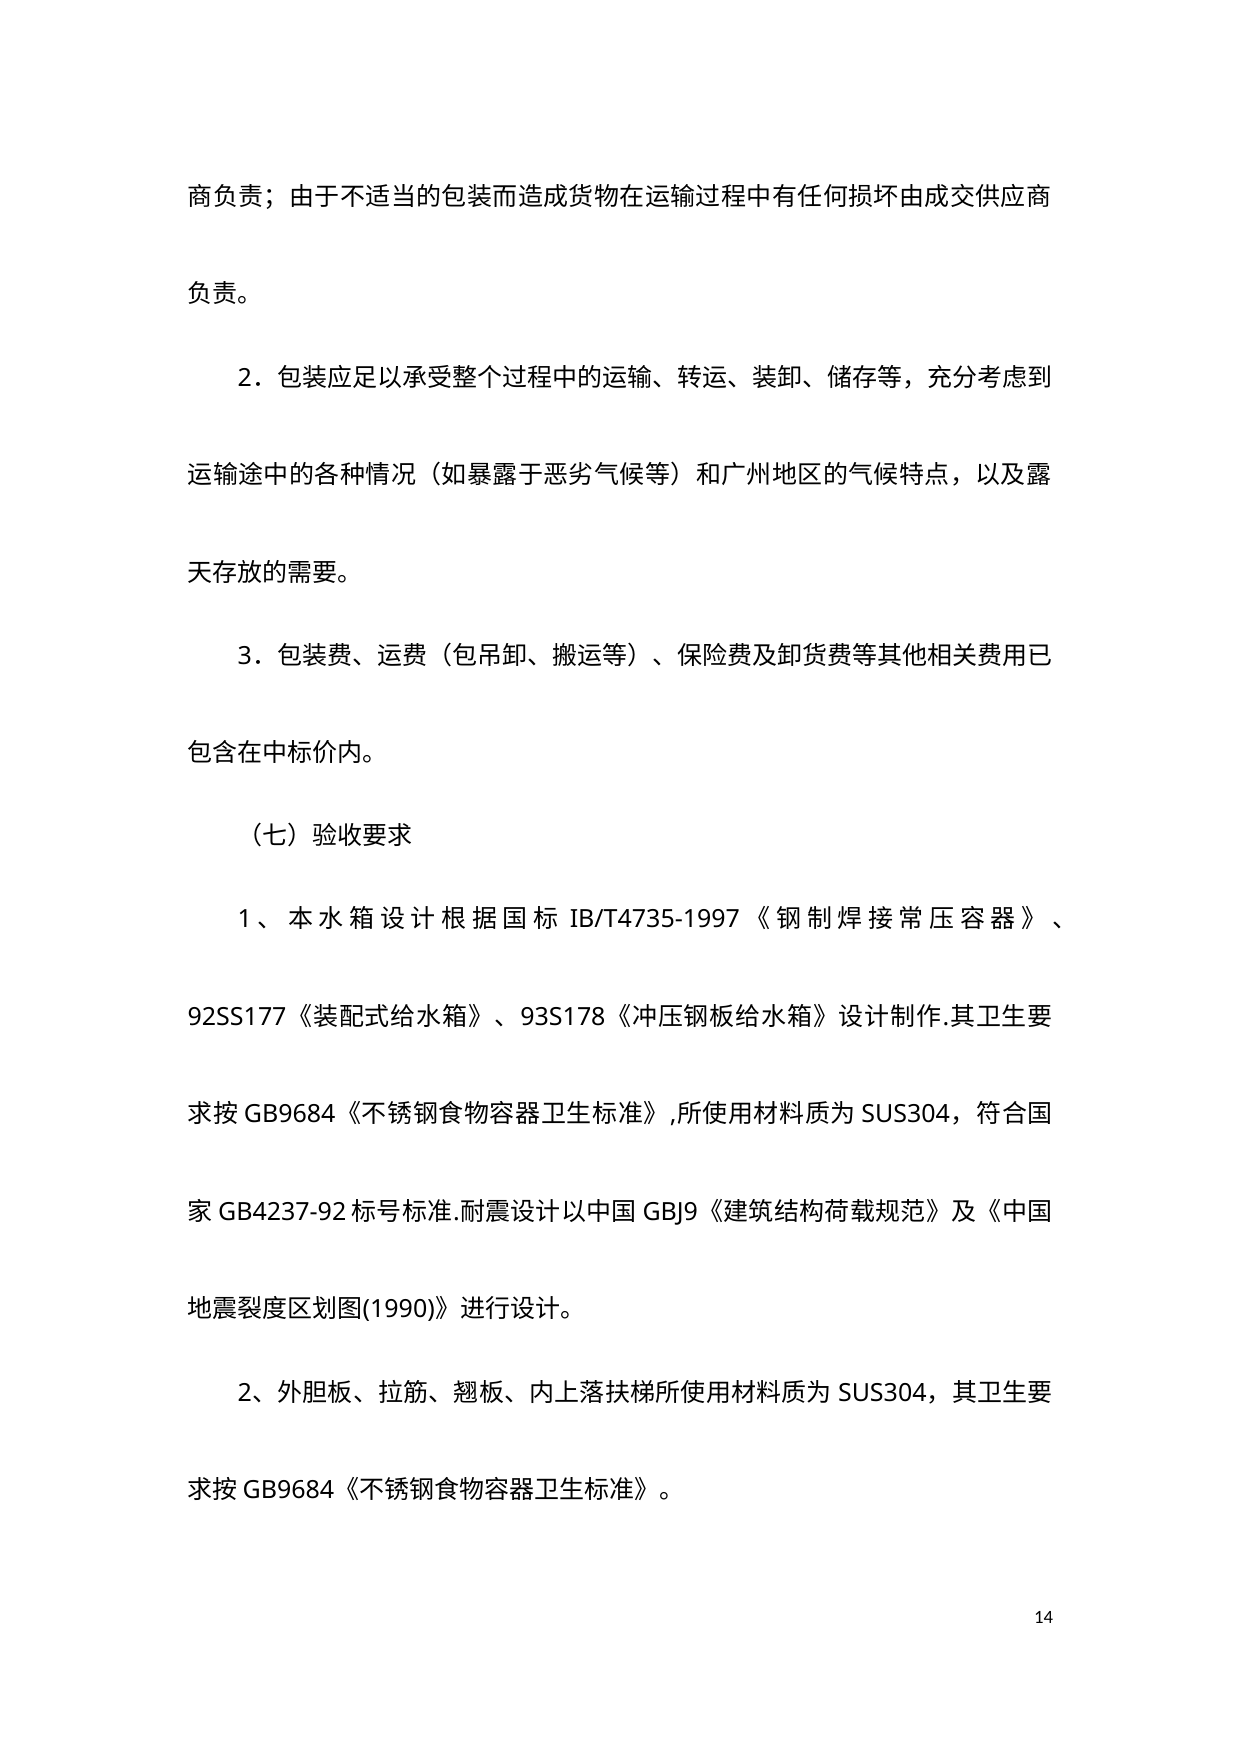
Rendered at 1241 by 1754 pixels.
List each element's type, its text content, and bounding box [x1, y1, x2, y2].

list 包装应足以承受整个过程中的运输、转运、装卸、储存等，充分考虑到运输途中的各种情况（如暴露于恶劣气候等）和广州地区的气候特点，以及露天存放的需要。 [187, 343, 1053, 603]
text 1、本水箱设计根据国标IB/T4735-1997《钢制焊接常压容器》、92SS177《装配式给水箱》、93S178《冲压钢板给水箱》设计制作.其卫生要求按GB9684《不锈钢食物容器卫生标准》,所使用材料质为SUS304，符合国家GB4237-92标号标准.耐震设计以中国GBJ9《建筑结构荷载规范》及《中国地震裂度区划图(1990)》进行设计。 [187, 884, 1053, 1339]
list 包装费、运费（包吊卸、搬运等）、保险费及卸货费等其他相关费用已包含在中标价内。 [187, 621, 1053, 783]
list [187, 162, 1053, 324]
text （七）验收要求 [187, 801, 1053, 866]
text 2、外胆板、拉筋、翘板、内上落扶梯所使用材料质为SUS304，其卫生要求按GB9684《不锈钢食物容器卫生标准》。 [187, 1358, 1053, 1520]
